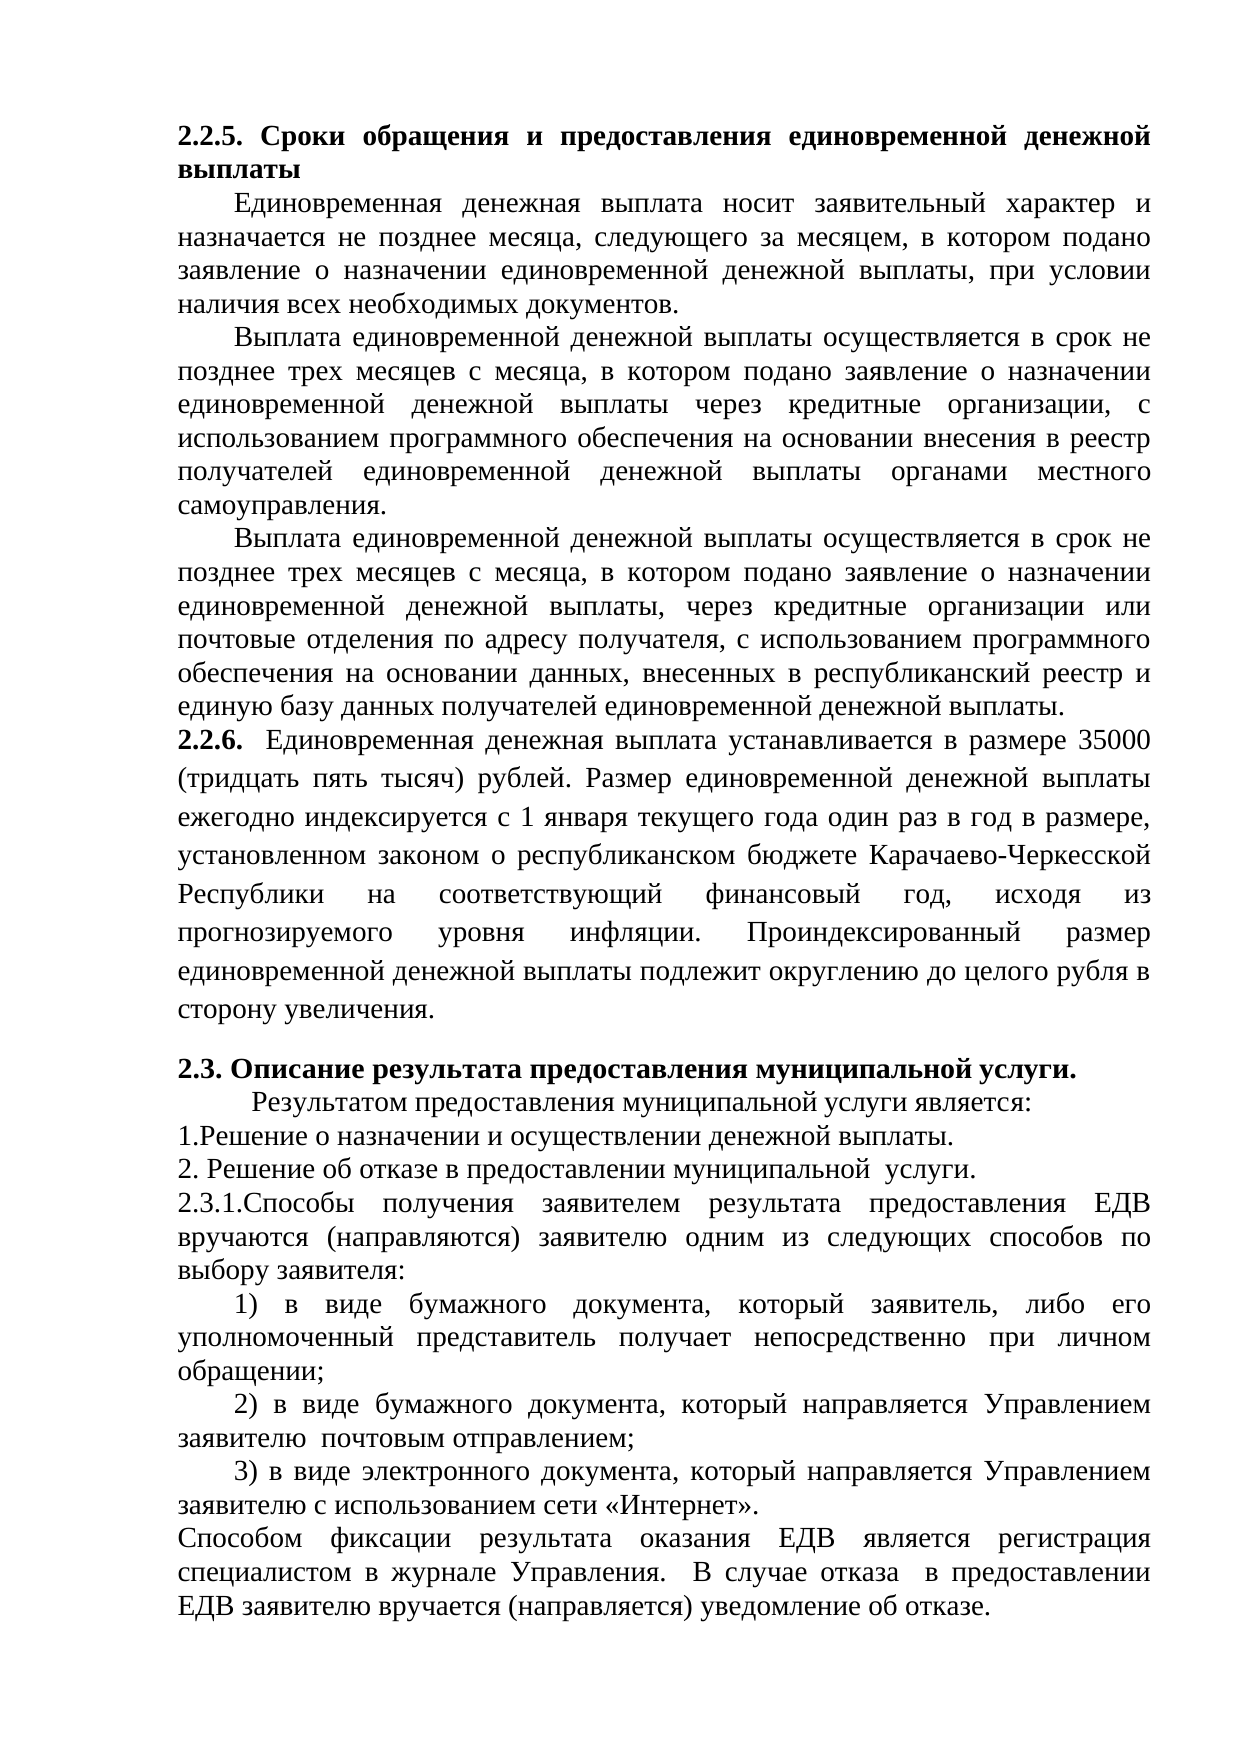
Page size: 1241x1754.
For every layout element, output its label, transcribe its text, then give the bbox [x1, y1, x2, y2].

text 2.2.5. Сроки обращения и предоставления единовременной денежной выплаты [177, 118, 1152, 185]
text 2. Решение об отказе в предоставлении муниципальной услуги. [177, 1152, 1152, 1185]
text Единовременная денежная выплата носит заявительный характер и назначается не позднее месяца, следующего за месяцем, в котором подано заявление о назначении единовременной денежной выплаты, при условии наличия всех необходимых документов. [177, 185, 1152, 319]
text 1) в виде бумажного документа, который заявитель, либо его уполномоченный представитель получает непосредственно при личном обращении; [177, 1286, 1152, 1386]
text Выплата единовременной денежной выплаты осуществляется в срок не позднее трех месяцев с месяца, в котором подано заявление о назначении единовременной денежной выплаты через кредитные организации, с использованием программного обеспечения на основании внесения в реестр получателей единовременной денежной выплаты органами местного самоуправления. [177, 319, 1152, 521]
text 3) в виде электронного документа, который направляется Управлением заявителю с использованием сети «Интернет». [177, 1453, 1152, 1521]
text Результатом предоставления муниципальной услуги является: [177, 1084, 1081, 1118]
text 2.3. Описание результата предоставления муниципальной услуги. [177, 1051, 1152, 1084]
text Способом фиксации результата оказания ЕДВ является регистрация специалистом в журнале Управления. В случае отказа в предоставлении ЕДВ заявителю вручается (направляется) уведомление об отказе. [177, 1521, 1152, 1621]
text 2.2.6. Единовременная денежная выплата устанавливается в размере 35000 (тридцать пять тысяч) рублей. Размер единовременной денежной выплаты ежегодно индексируется с 1 января текущего года один раз в год в размере, установленном законом о республиканском бюджете Карачаево-Черкесской Республики на соответствующий финансовый год, исходя из прогнозируемого уровня инфляции. Проиндексированный размер единовременной денежной выплаты подлежит округлению до целого рубля в сторону увеличения. [177, 722, 1152, 1025]
text 1.Решение о назначении и осуществлении денежной выплаты. [177, 1118, 1152, 1152]
text 2) в виде бумажного документа, который направляется Управлением заявителю почтовым отправлением; [177, 1386, 1152, 1453]
text Выплата единовременной денежной выплаты осуществляется в срок не позднее трех месяцев с месяца, в котором подано заявление о назначении единовременной денежной выплаты, через кредитные организации или почтовые отделения по адресу получателя, с использованием программного обеспечения на основании данных, внесенных в республиканский реестр и единую базу данных получателей единовременной денежной выплаты. [177, 521, 1152, 722]
text 2.3.1.Способы получения заявителем результата предоставления ЕДВ вручаются (направляются) заявителю одним из следующих способов по выбору заявителя: [177, 1185, 1152, 1286]
